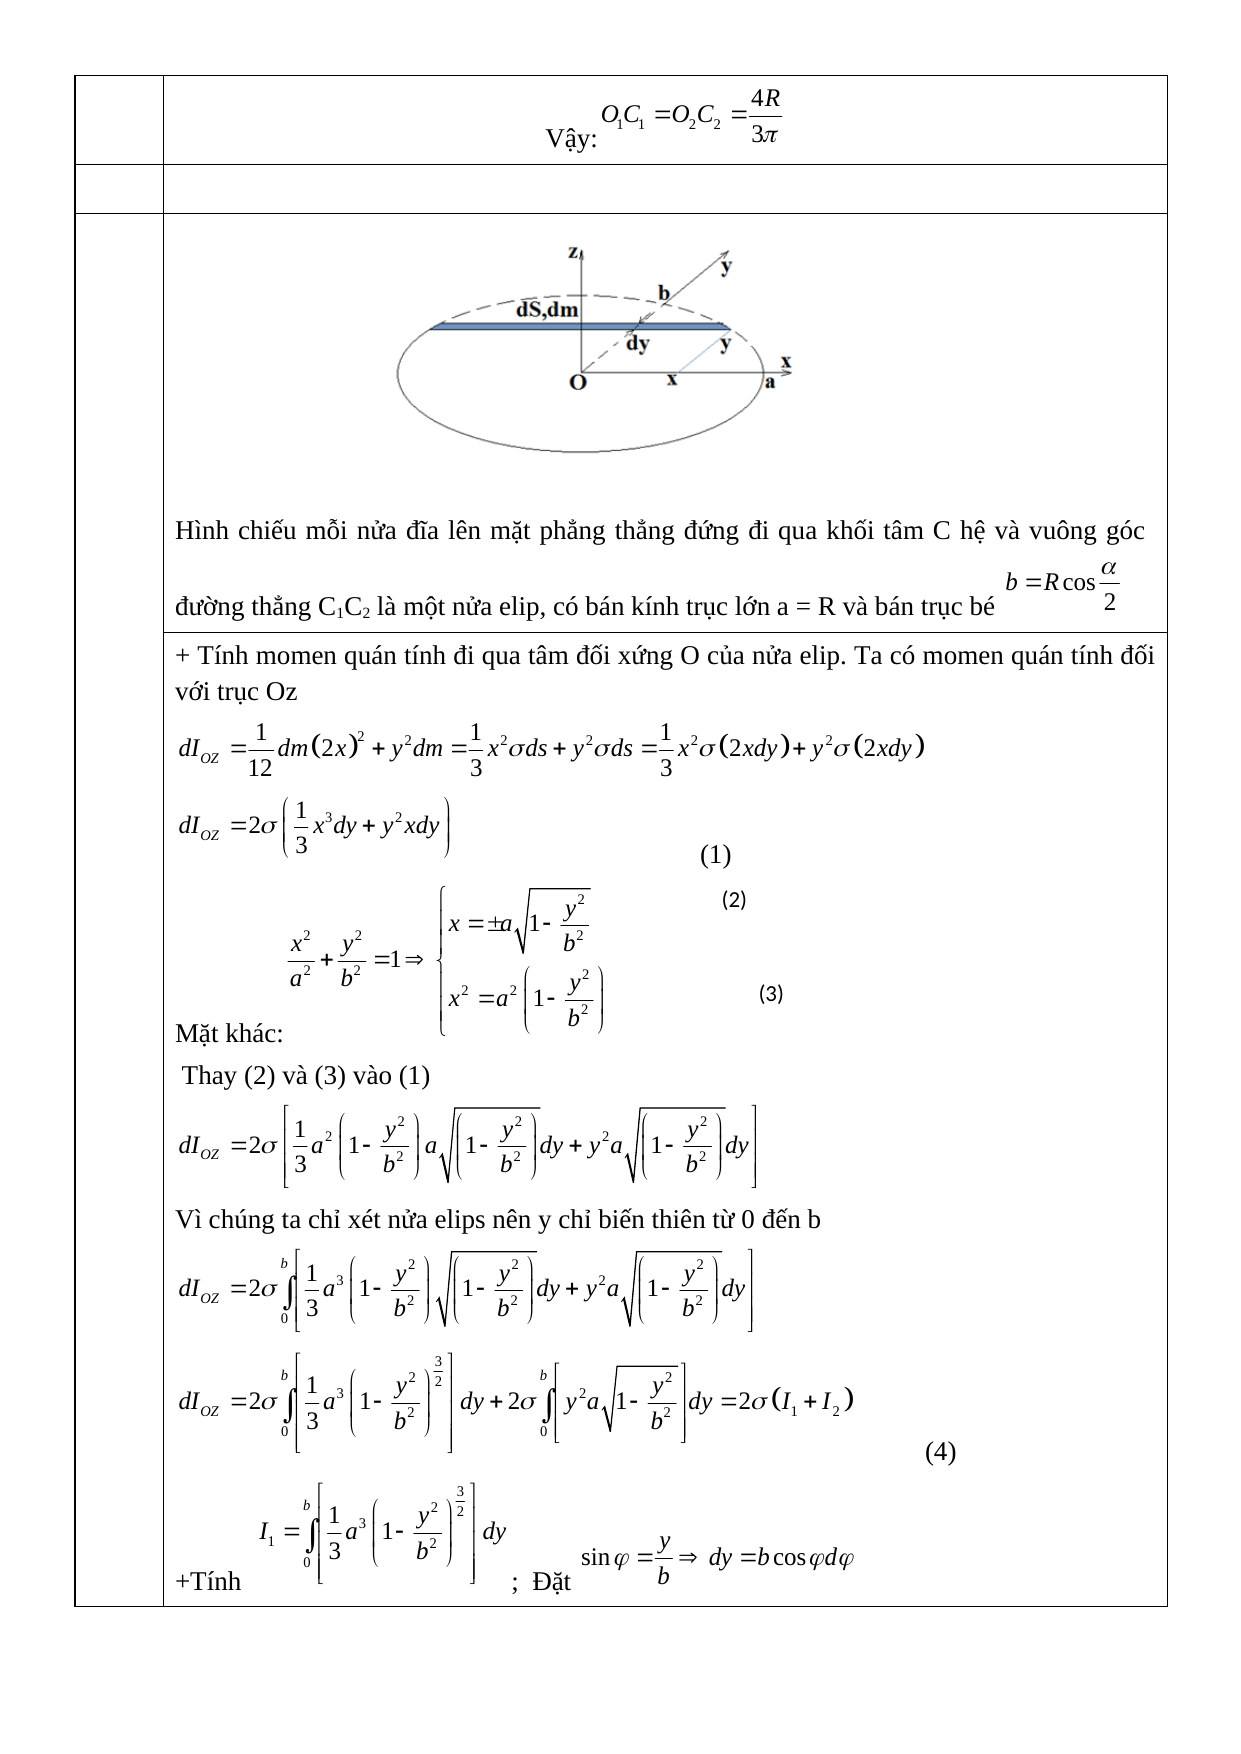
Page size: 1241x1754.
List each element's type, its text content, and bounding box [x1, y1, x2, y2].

table_cell [164, 165, 1167, 213]
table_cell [164, 76, 1167, 164]
table_cell + Tính momen quán tính đi qua tâm đối xứng O của nửa elip. Ta có momen quán tính đối với trục Oz (1) Mặt khác: Thay (2) và (3) vào (1) Vì chúng ta chỉ xét nửa elips nên y chỉ biến thiên từ 0 đến b (4) +Tính ; Đặt Nên (5) +Tính ; Đặt ; (6) Thay (5), (6) vào (4) ta được: (7) Vì nửa elip có khối lượng m nên: (8) Do vậy :(9) [164, 633, 1167, 1606]
table_cell [76, 165, 163, 213]
picture [388, 226, 798, 463]
table_cell Hình chiếu mỗi nửa đĩa lên mặt phẳng thẳng đứng đi qua khối tâm C hệ và vuông góc đường thẳng C1C2 là một nửa elip, có bán kính trục lớn a = R và bán trục bé [164, 214, 1167, 632]
table_cell [76, 76, 163, 164]
table_cell [76, 214, 163, 1606]
